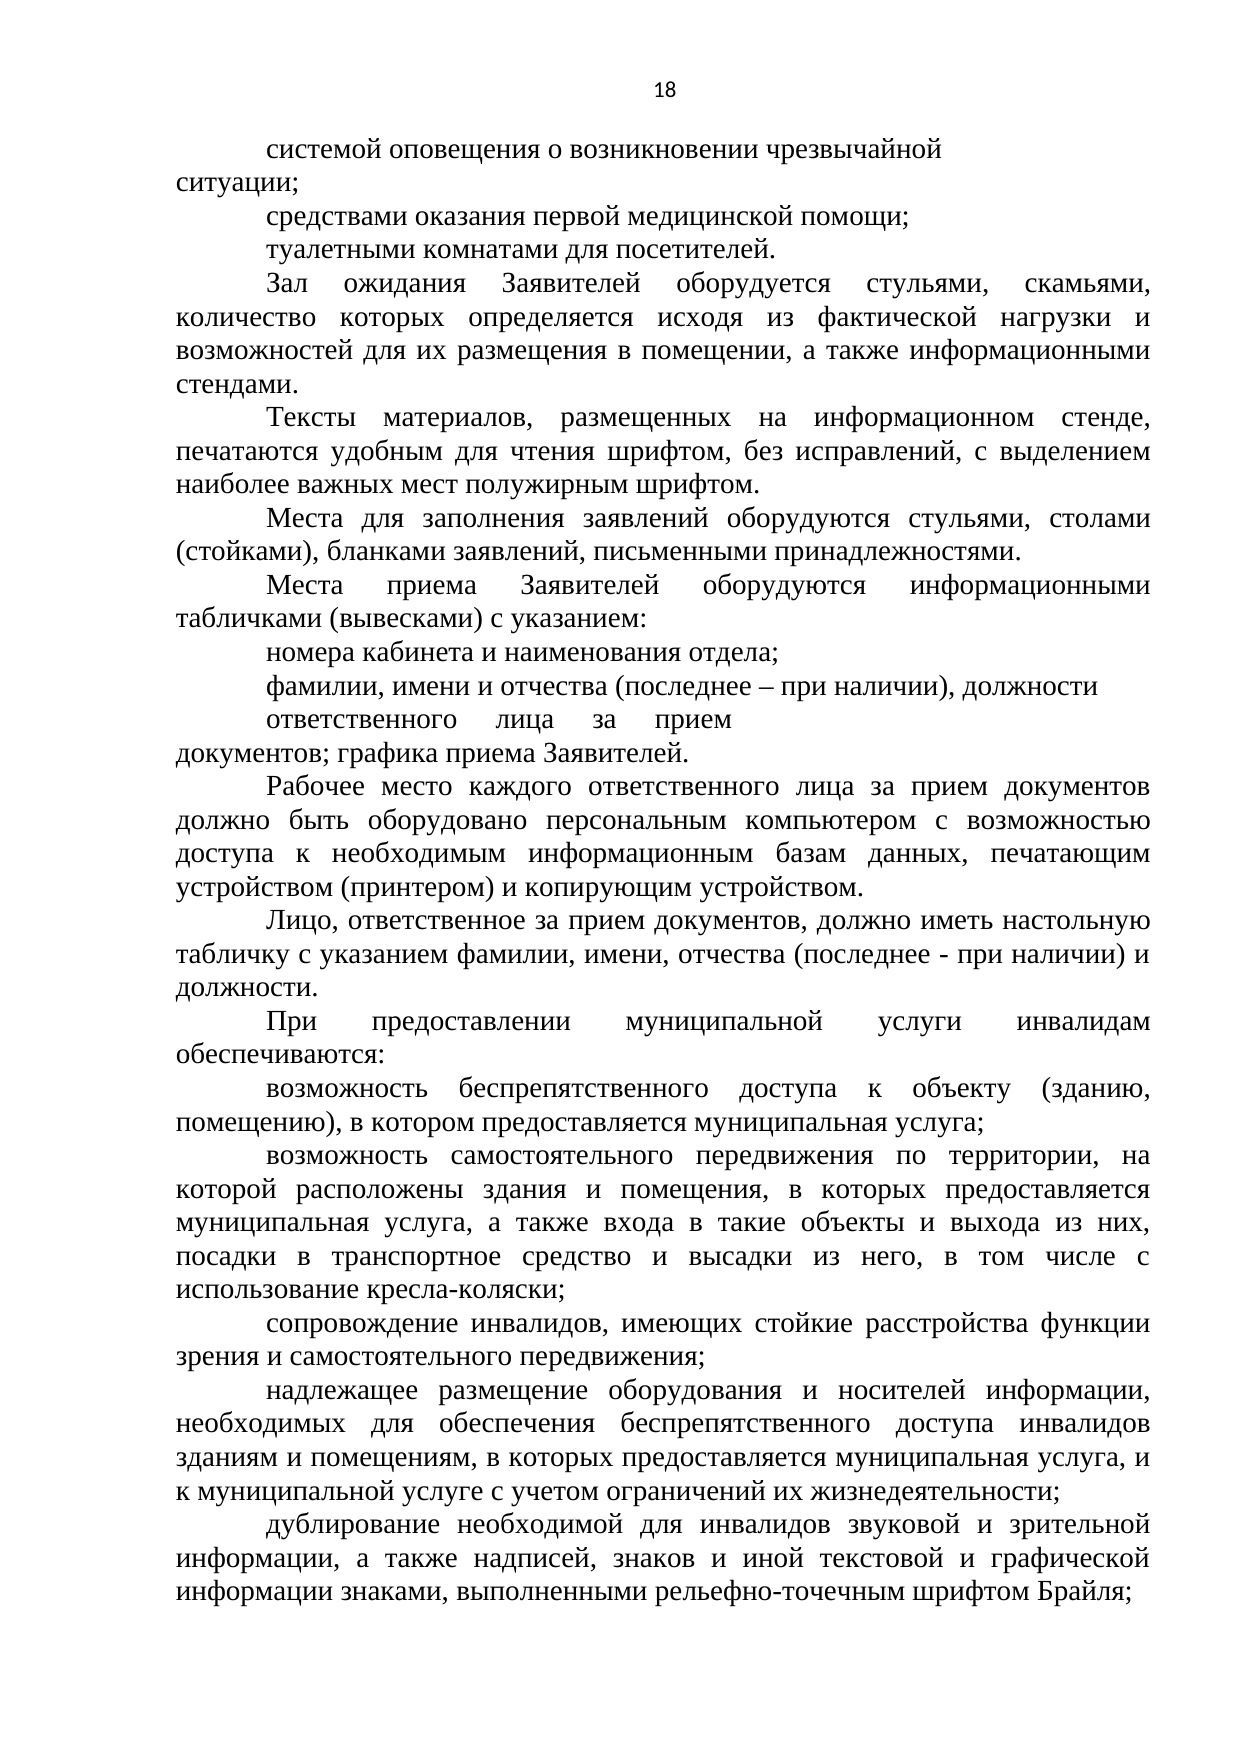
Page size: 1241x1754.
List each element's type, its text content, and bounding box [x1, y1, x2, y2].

text возможность беспрепятственного доступа к объекту (зданию, помещению), в котором предоставляется муниципальная услуга; [176, 1070, 1151, 1137]
text дублирование необходимой для инвалидов звуковой и зрительной информации, а также надписей, знаков и иной текстовой и графической информации знаками, выполненными рельефно-точечным шрифтом Брайля; [176, 1506, 1151, 1607]
text Места для заполнения заявлений оборудуются стульями, столами (стойками), бланками заявлений, письменными принадлежностями. [176, 500, 1152, 567]
text ответственного лица за прием документов; графика приема Заявителей. [176, 701, 732, 768]
text Места приема Заявителей оборудуются информационными табличками (вывесками) с указанием: [176, 567, 1152, 634]
text Рабочее место каждого ответственного лица за прием документов должно быть оборудовано персональным компьютером с возможностью доступа к необходимым информационным базам данных, печатающим устройством (принтером) и копирующим устройством. [176, 768, 1152, 902]
text При предоставлении муниципальной услуги инвалидам обеспечиваются: [176, 1003, 1152, 1070]
text Лицо, ответственное за прием документов, должно иметь настольную табличку с указанием фамилии, имени, отчества (последнее - при наличии) и должности. [176, 902, 1152, 1003]
text Тексты материалов, размещенных на информационном стенде, печатаются удобным для чтения шрифтом, без исправлений, с выделением наиболее важных мест полужирным шрифтом. [176, 399, 1152, 500]
text туалетными комнатами для посетителей. [176, 232, 969, 265]
text надлежащее размещение оборудования и носителей информации, необходимых для обеспечения беспрепятственного доступа инвалидов зданиям и помещениям, в которых предоставляется муниципальная услуга, и к муниципальной услуге с учетом ограничений их жизнедеятельности; [176, 1372, 1151, 1506]
text средствами оказания первой медицинской помощи; [176, 198, 969, 232]
text фамилии, имени и отчества (последнее – при наличии), должности [176, 668, 1152, 701]
text Зал ожидания Заявителей оборудуется стульями, скамьями, количество которых определяется исходя из фактической нагрузки и возможностей для их размещения в помещении, а также информационными стендами. [176, 265, 1152, 399]
text сопровождение инвалидов, имеющих стойкие расстройства функции зрения и самостоятельного передвижения; [176, 1305, 1151, 1372]
text возможность самостоятельного передвижения по территории, на которой расположены здания и помещения, в которых предоставляется муниципальная услуга, а также входа в такие объекты и выхода из них, посадки в транспортное средство и высадки из него, в том числе с использование кресла-коляски; [176, 1137, 1151, 1305]
text номера кабинета и наименования отдела; [176, 634, 1152, 668]
text системой оповещения о возникновении чрезвычайной ситуации; [176, 131, 969, 198]
